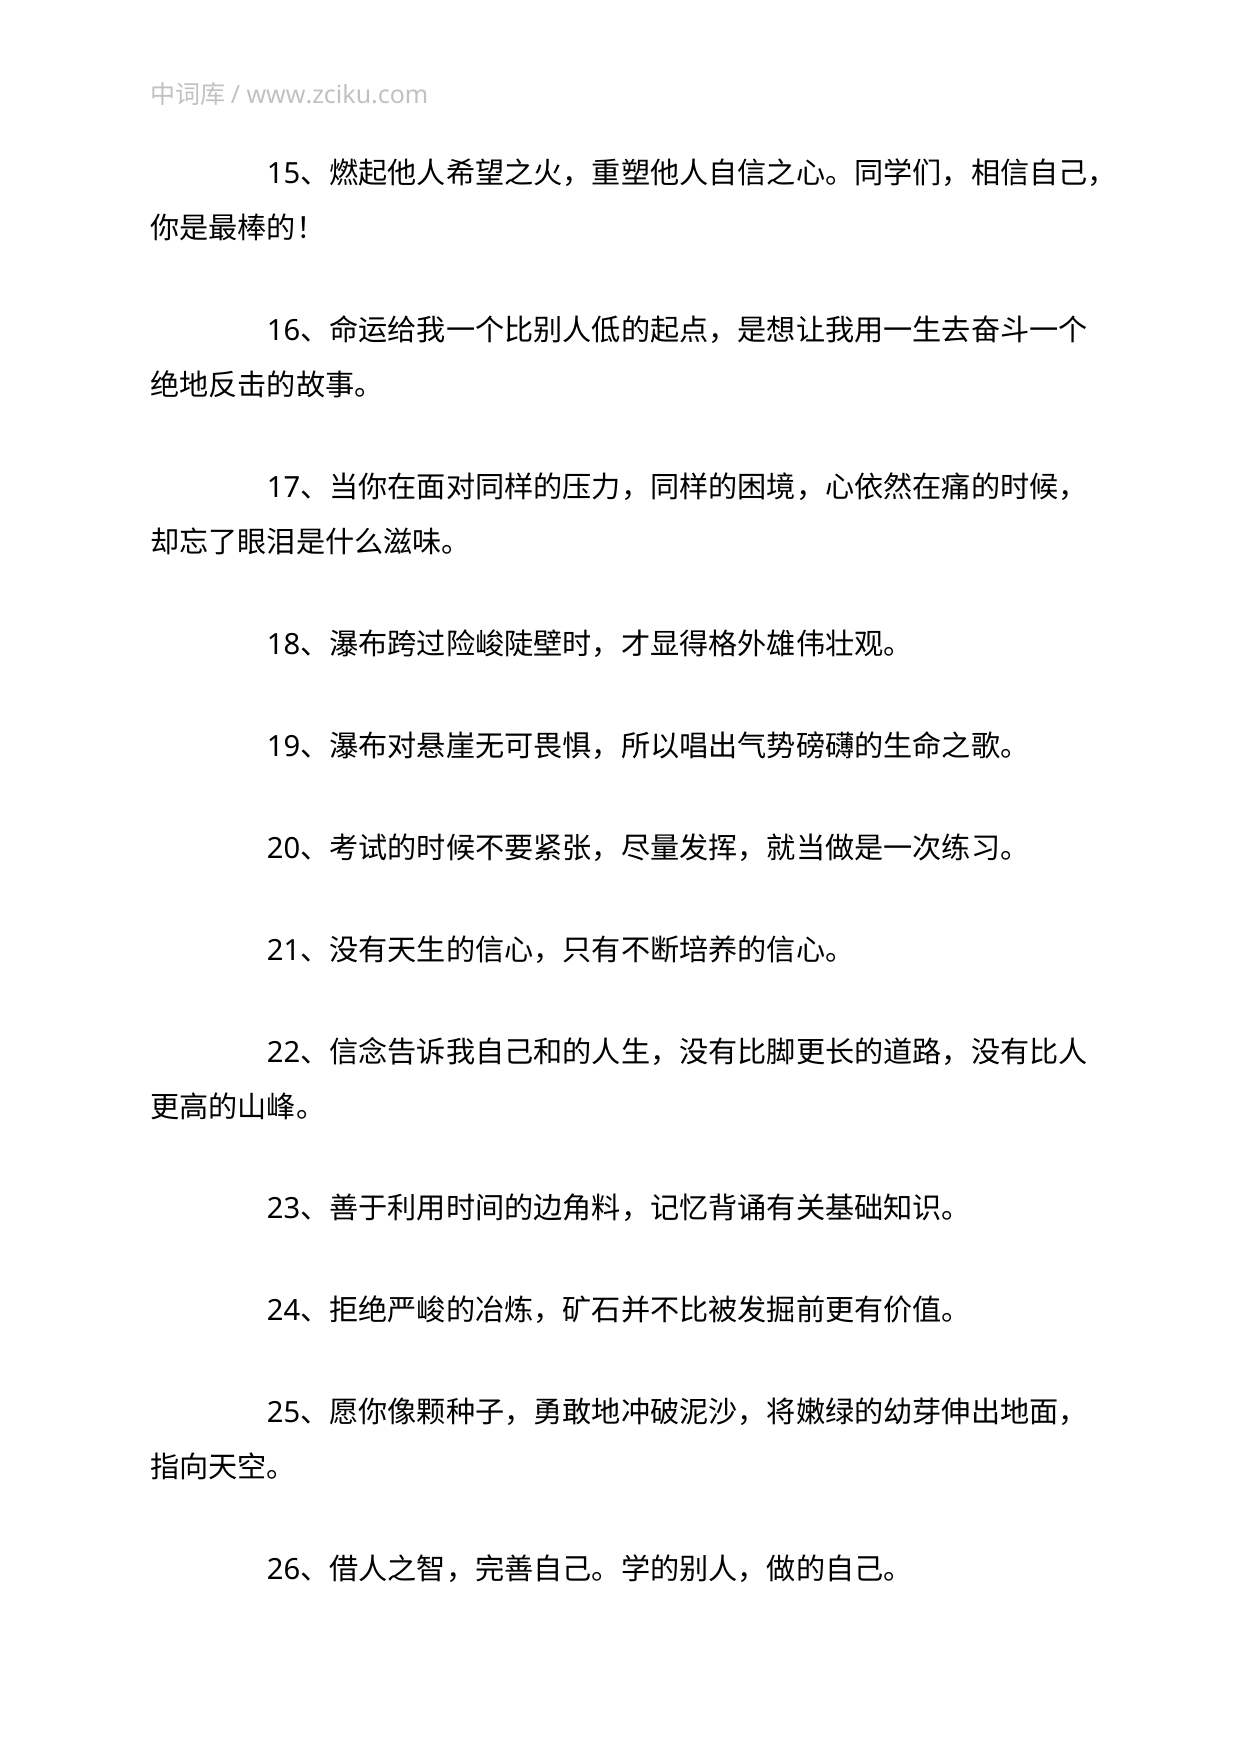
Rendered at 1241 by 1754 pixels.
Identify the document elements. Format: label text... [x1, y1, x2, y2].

text 22、信念告诉我自己和的人生，没有比脚更长的道路，没有比人更高的山峰。 [150, 1028, 1090, 1126]
text 23、善于利用时间的边角料，记忆背诵有关基础知识。 [150, 1185, 1090, 1227]
text 21、没有天生的信心，只有不断培养的信心。 [150, 926, 1090, 969]
text 17、当你在面对同样的压力，同样的困境，心依然在痛的时候，却忘了眼泪是什么滋味。 [150, 463, 1090, 561]
text 18、瀑布跨过险峻陡壁时，才显得格外雄伟壮观。 [150, 620, 1090, 663]
text 15、燃起他人希望之火，重塑他人自信之心。同学们，相信自己，你是最棒的！ [150, 150, 1090, 247]
text 19、瀑布对悬崖无可畏惧，所以唱出气势磅礴的生命之歌。 [150, 722, 1090, 765]
text 16、命运给我一个比别人低的起点，是想让我用一生去奋斗一个绝地反击的故事。 [150, 307, 1090, 404]
text 24、拒绝严峻的冶炼，矿石并不比被发掘前更有价值。 [150, 1287, 1090, 1329]
text 20、考试的时候不要紧张，尽量发挥，就当做是一次练习。 [150, 824, 1090, 867]
text 26、借人之智，完善自己。学的别人，做的自己。 [150, 1546, 1090, 1588]
text 25、愿你像颗种子，勇敢地冲破泥沙，将嫩绿的幼芽伸出地面，指向天空。 [150, 1389, 1090, 1486]
